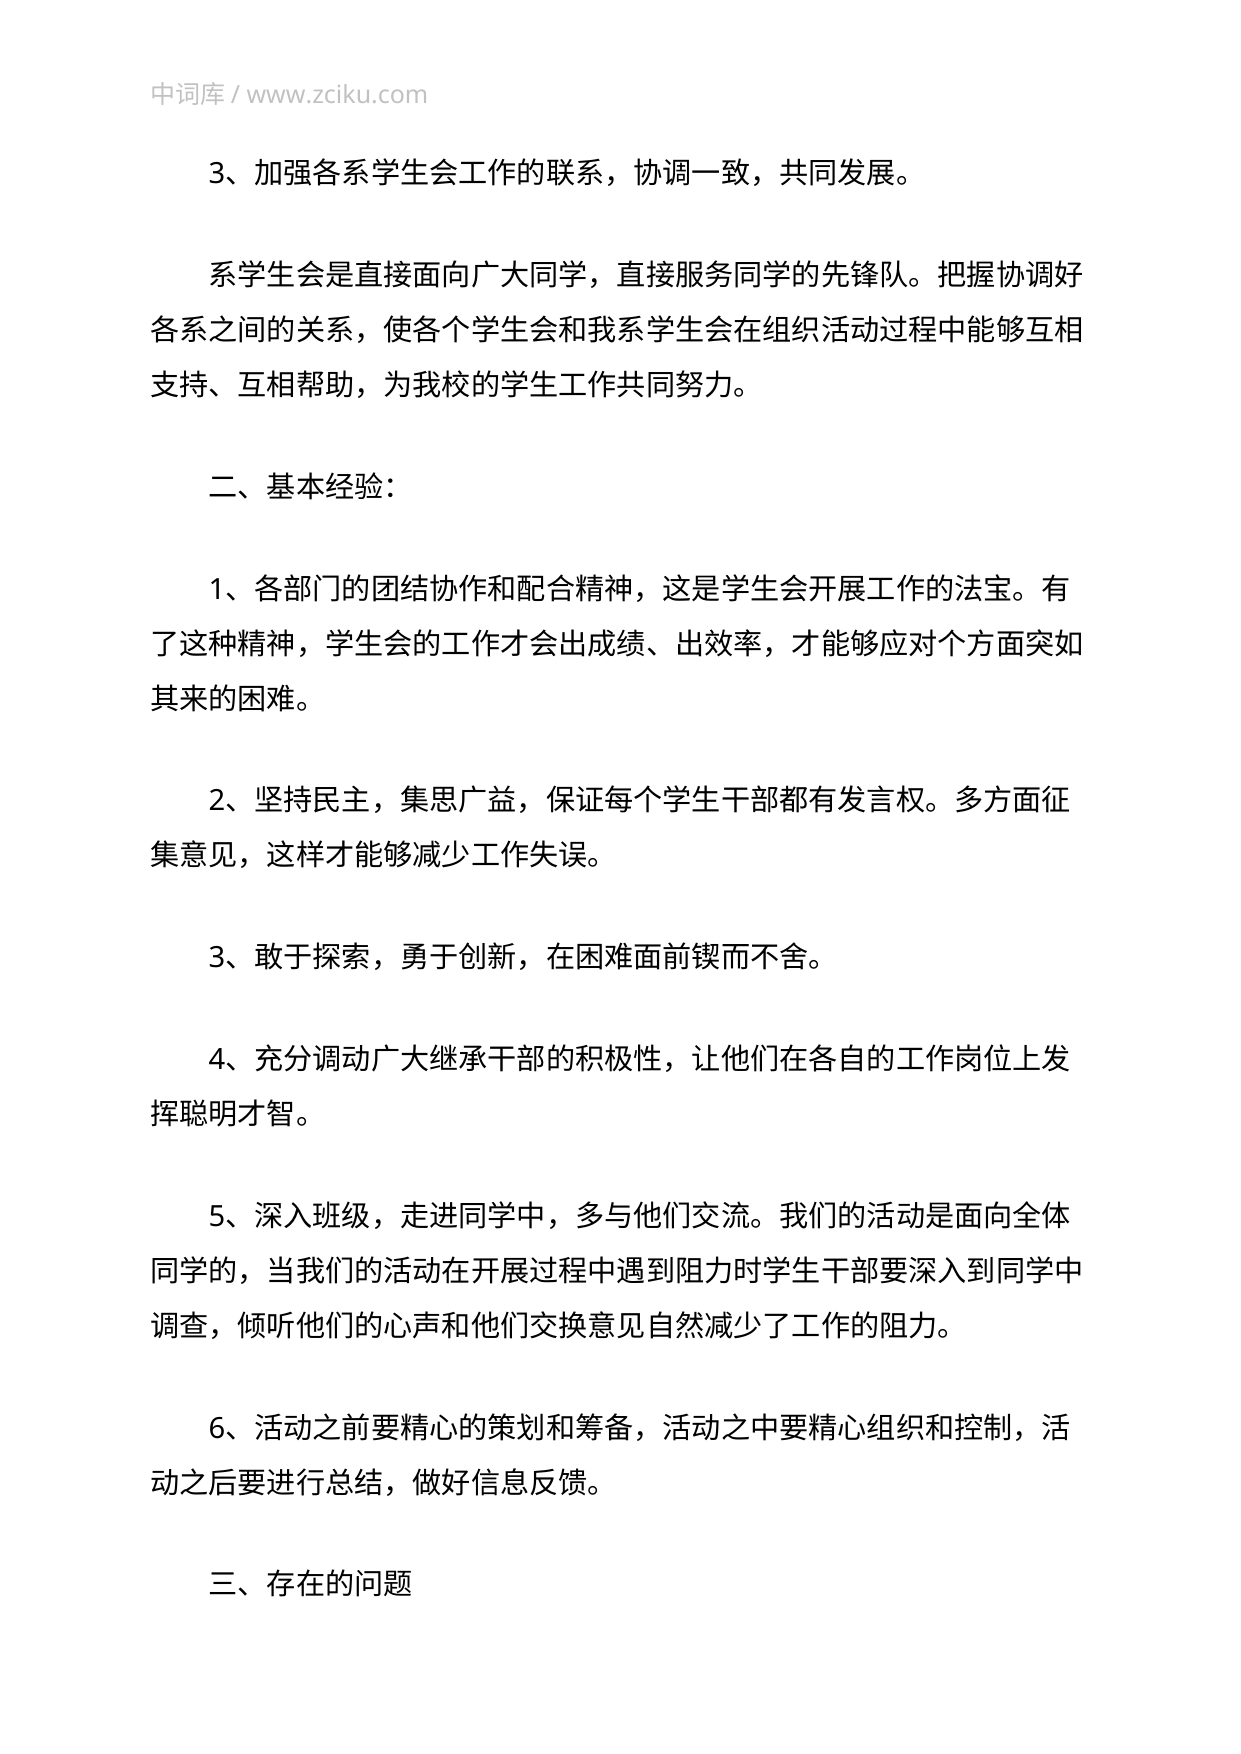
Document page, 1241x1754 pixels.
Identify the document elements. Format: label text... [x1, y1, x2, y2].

text 4、充分调动广大继承干部的积极性，让他们在各自的工作岗位上发挥聪明才智。 [150, 1036, 1090, 1133]
text 5、深入班级，走进同学中，多与他们交流。我们的活动是面向全体同学的，当我们的活动在开展过程中遇到阻力时学生干部要深入到同学中调查，倾听他们的心声和他们交换意见自然减少了工作的阻力。 [150, 1192, 1090, 1345]
text 6、活动之前要精心的策划和筹备，活动之中要精心组织和控制，活动之后要进行总结，做好信息反馈。 [150, 1404, 1090, 1501]
text 二、基本经验： [150, 463, 1090, 506]
text 1、各部门的团结协作和配合精神，这是学生会开展工作的法宝。有了这种精神，学生会的工作才会出成绩、出效率，才能够应对个方面突如其来的困难。 [150, 565, 1090, 717]
text 3、加强各系学生会工作的联系，协调一致，共同发展。 [150, 150, 1090, 192]
text 系学生会是直接面向广大同学，直接服务同学的先锋队。把握协调好各系之间的关系，使各个学生会和我系学生会在组织活动过程中能够互相支持、互相帮助，为我校的学生工作共同努力。 [150, 252, 1090, 404]
text 三、存在的问题 [150, 1561, 1090, 1603]
text 2、坚持民主，集思广益，保证每个学生干部都有发言权。多方面征集意见，这样才能够减少工作失误。 [150, 777, 1090, 874]
text 3、敢于探索，勇于创新，在困难面前锲而不舍。 [150, 934, 1090, 976]
